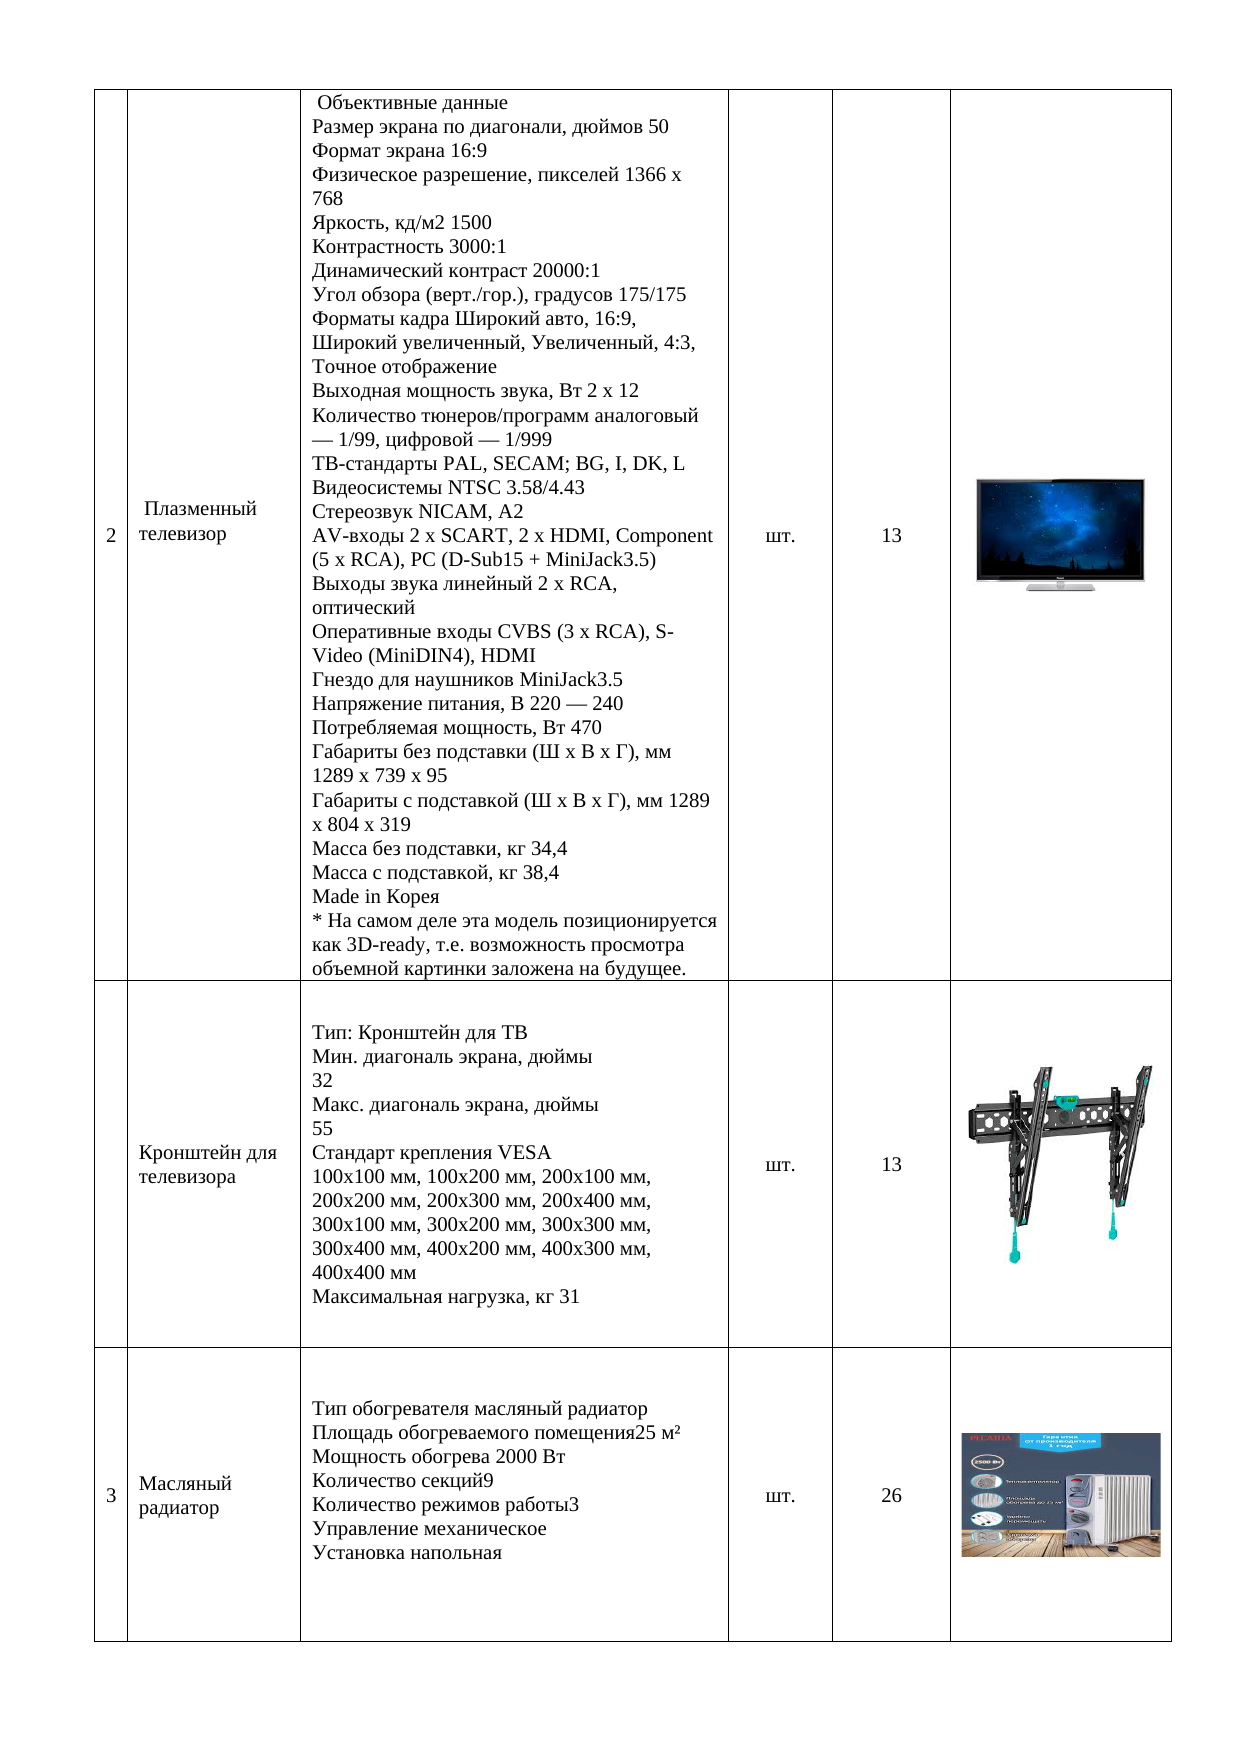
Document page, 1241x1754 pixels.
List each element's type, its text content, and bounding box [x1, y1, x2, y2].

table_cell Кронштейн для телевизора [128, 981, 300, 1347]
table_cell 3 [95, 1348, 127, 1641]
picture [961, 1433, 1161, 1557]
table_cell [95, 981, 127, 1347]
table_cell [951, 1348, 1171, 1641]
table_cell Масляный радиатор [128, 1348, 300, 1641]
table_cell Тип: Кронштейн для ТВ Мин. диагональ экрана, дюймы 32 Макс. диагональ экрана, дюймы 55 Стандарт крепления VESA 100x100 мм, 100x200 мм, 200x100 мм, 200x200 мм, 200x300 мм, 200x400 мм, 300x100 мм, 300x200 мм, 300x300 мм, 300x400 мм, 400x200 мм, 400x300 мм, 400x400 мм Максимальная нагрузка, кг 31 [301, 981, 728, 1347]
table_cell [951, 90, 1171, 980]
picture [961, 472, 1161, 597]
table_cell Плазменный телевизор [128, 90, 300, 980]
picture [961, 1064, 1161, 1264]
table_cell Объективные данные Размер экрана по диагонали, дюймов 50 Формат экрана 16:9 Физическое разрешение, пикселей 1366 х 768 Яркость, кд/м2 1500 Контрастность 3000:1 Динамический контраст 20000:1 Угол обзора (верт./гор.), градусов 175/175 Форматы кадра Широкий авто, 16:9, Широкий увеличенный, Увеличенный, 4:3, Точное отображение Выходная мощность звука, Вт 2 х 12 Количество тюнеров/программ аналоговый — 1/99, цифровой — 1/999 ТВ-стандарты PAL, SECAM; BG, I, DK, L Видеосистемы NTSC 3.58/4.43 Стереозвук NICAM, A2 AV-входы 2 x SCART, 2 x HDMI, Component (5 x RCA), PC (D-Sub15 + MiniJack3.5) Выходы звука линейный 2 x RCA, оптический Оперативные входы CVBS (3 x RCA), S-Video (MiniDIN4), HDMI Гнездо для наушников MiniJack3.5 Напряжение питания, В 220 — 240 Потребляемая мощность, Вт 470 Габариты без подставки (Ш х В х Г), мм 1289 x 739 x 95 Габариты с подставкой (Ш х В х Г), мм 1289 x 804 x 319 Масса без подставки, кг 34,4 Масса с подставкой, кг 38,4 Made in Корея * На самом деле эта модель позиционируется как 3D-ready, т.е. возможность просмотра объемной картинки заложена на будущее. [301, 90, 728, 980]
table_cell [951, 981, 1171, 1347]
table_cell шт. [729, 1348, 832, 1641]
table_cell 13 [833, 981, 950, 1347]
table_cell шт. [729, 981, 832, 1347]
table_cell Тип обогревателя масляный радиатор Площадь обогреваемого помещения25 м² Мощность обогрева 2000 Вт Количество секций9 Количество режимов работы3 Управление механическое Установка напольная [301, 1348, 728, 1641]
table_cell 2 [95, 90, 127, 980]
table_cell шт. [729, 90, 832, 980]
table_cell 13 [833, 90, 950, 980]
table_cell 26 [833, 1348, 950, 1641]
